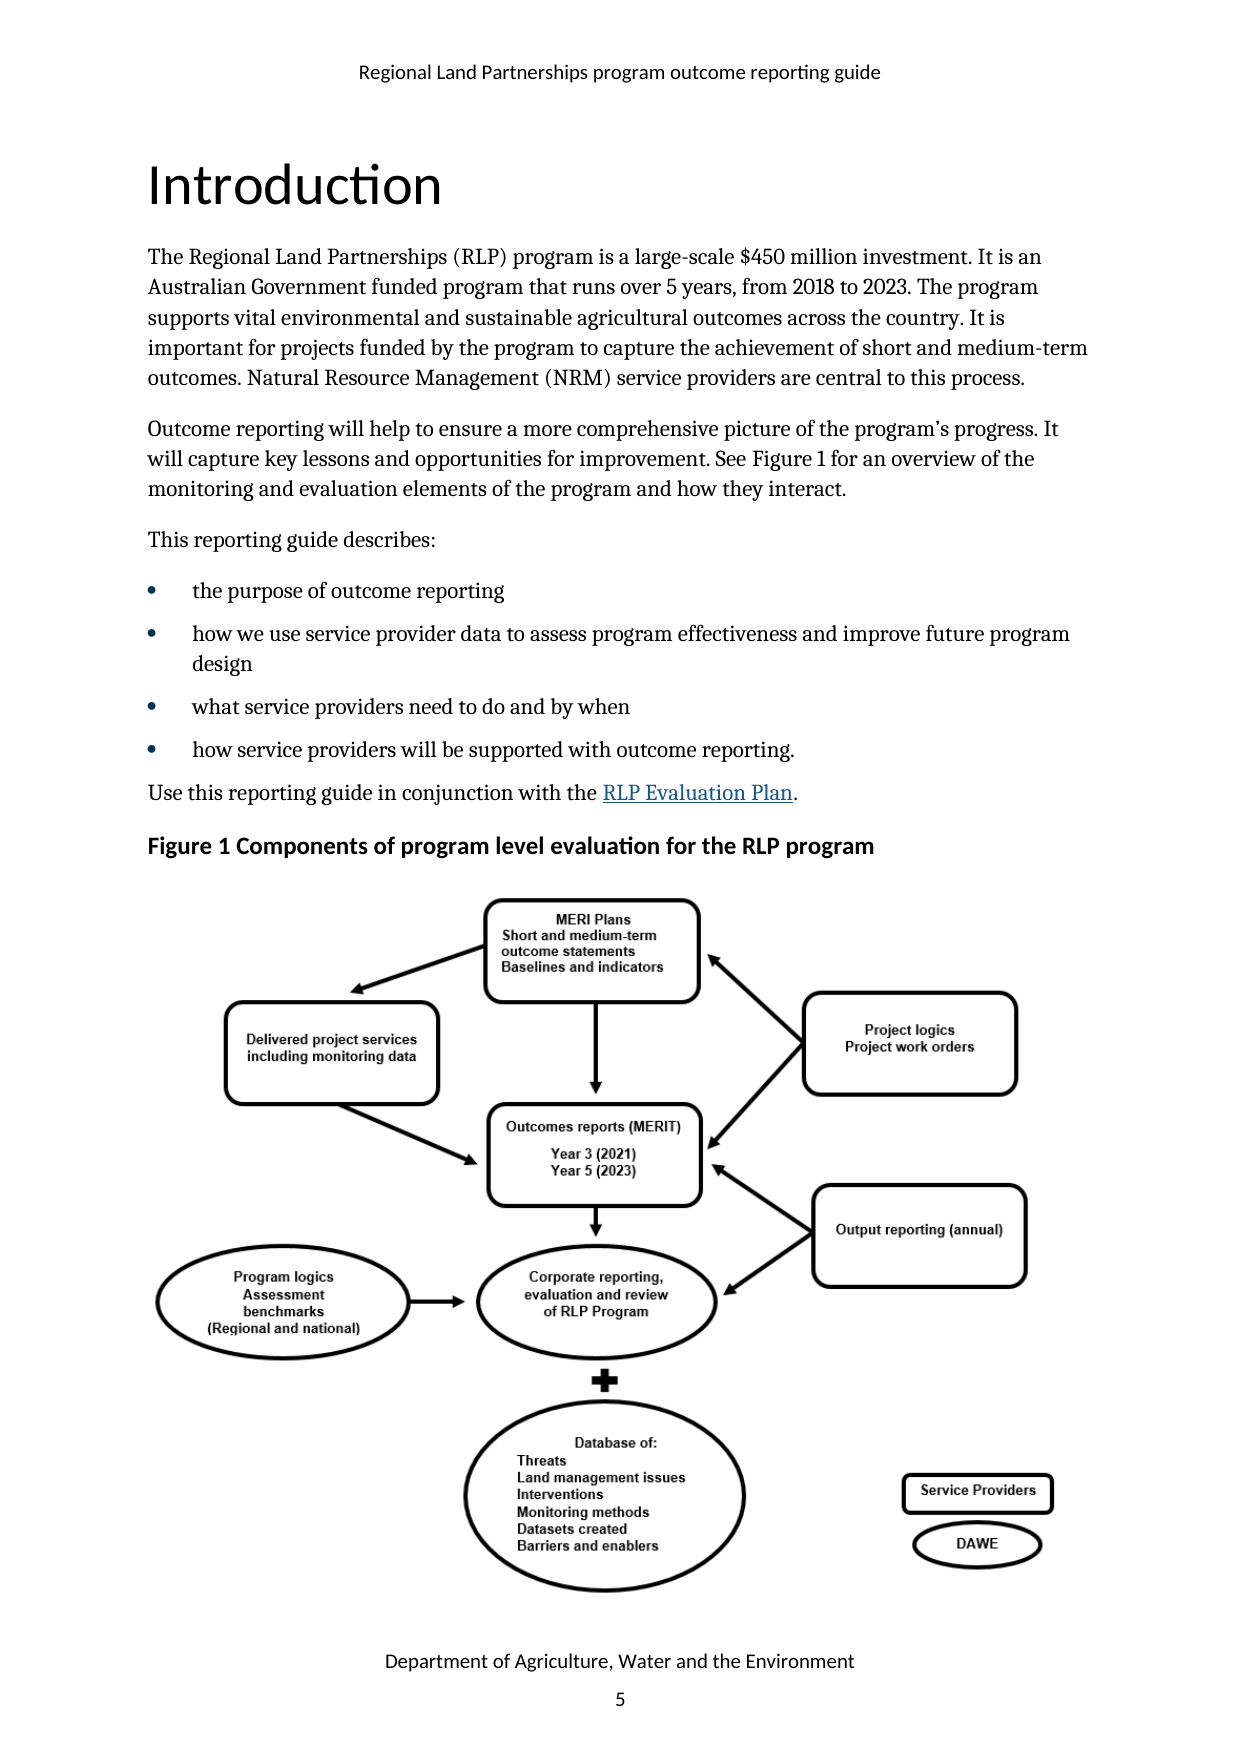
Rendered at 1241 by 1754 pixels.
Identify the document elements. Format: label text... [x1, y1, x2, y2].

list how we use service provider data to assess program effectiveness and improve future program design [148, 621, 1092, 678]
picture [147, 873, 1093, 1600]
list the purpose of outcome reporting [148, 578, 1092, 605]
text The Regional Land Partnerships (RLP) program is a large-scale $450 million investment. It is an Australian Government funded program that runs over 5 years, from 2018 to 2023. The program supports vital environmental and sustainable agricultural outcomes across the country. It is important for projects funded by the program to capture the achievement of short and medium-term outcomes. Natural Resource Management (NRM) service providers are central to this process. [148, 244, 1092, 391]
text Outcome reporting will help to ensure a more comprehensive picture of the program’s progress. It will capture key lessons and opportunities for improvement. See Figure 1 for an overview of the monitoring and evaluation elements of the program and how they interact. [148, 416, 1092, 503]
text This reporting guide describes: [148, 527, 1092, 554]
list what service providers need to do and by when [148, 694, 1092, 720]
list how service providers will be supported with outcome reporting. [148, 737, 1092, 763]
subtitle Introduction [148, 148, 1092, 219]
text Use this reporting guide in conjunction with the RLP Evaluation Plan. [148, 779, 1092, 806]
